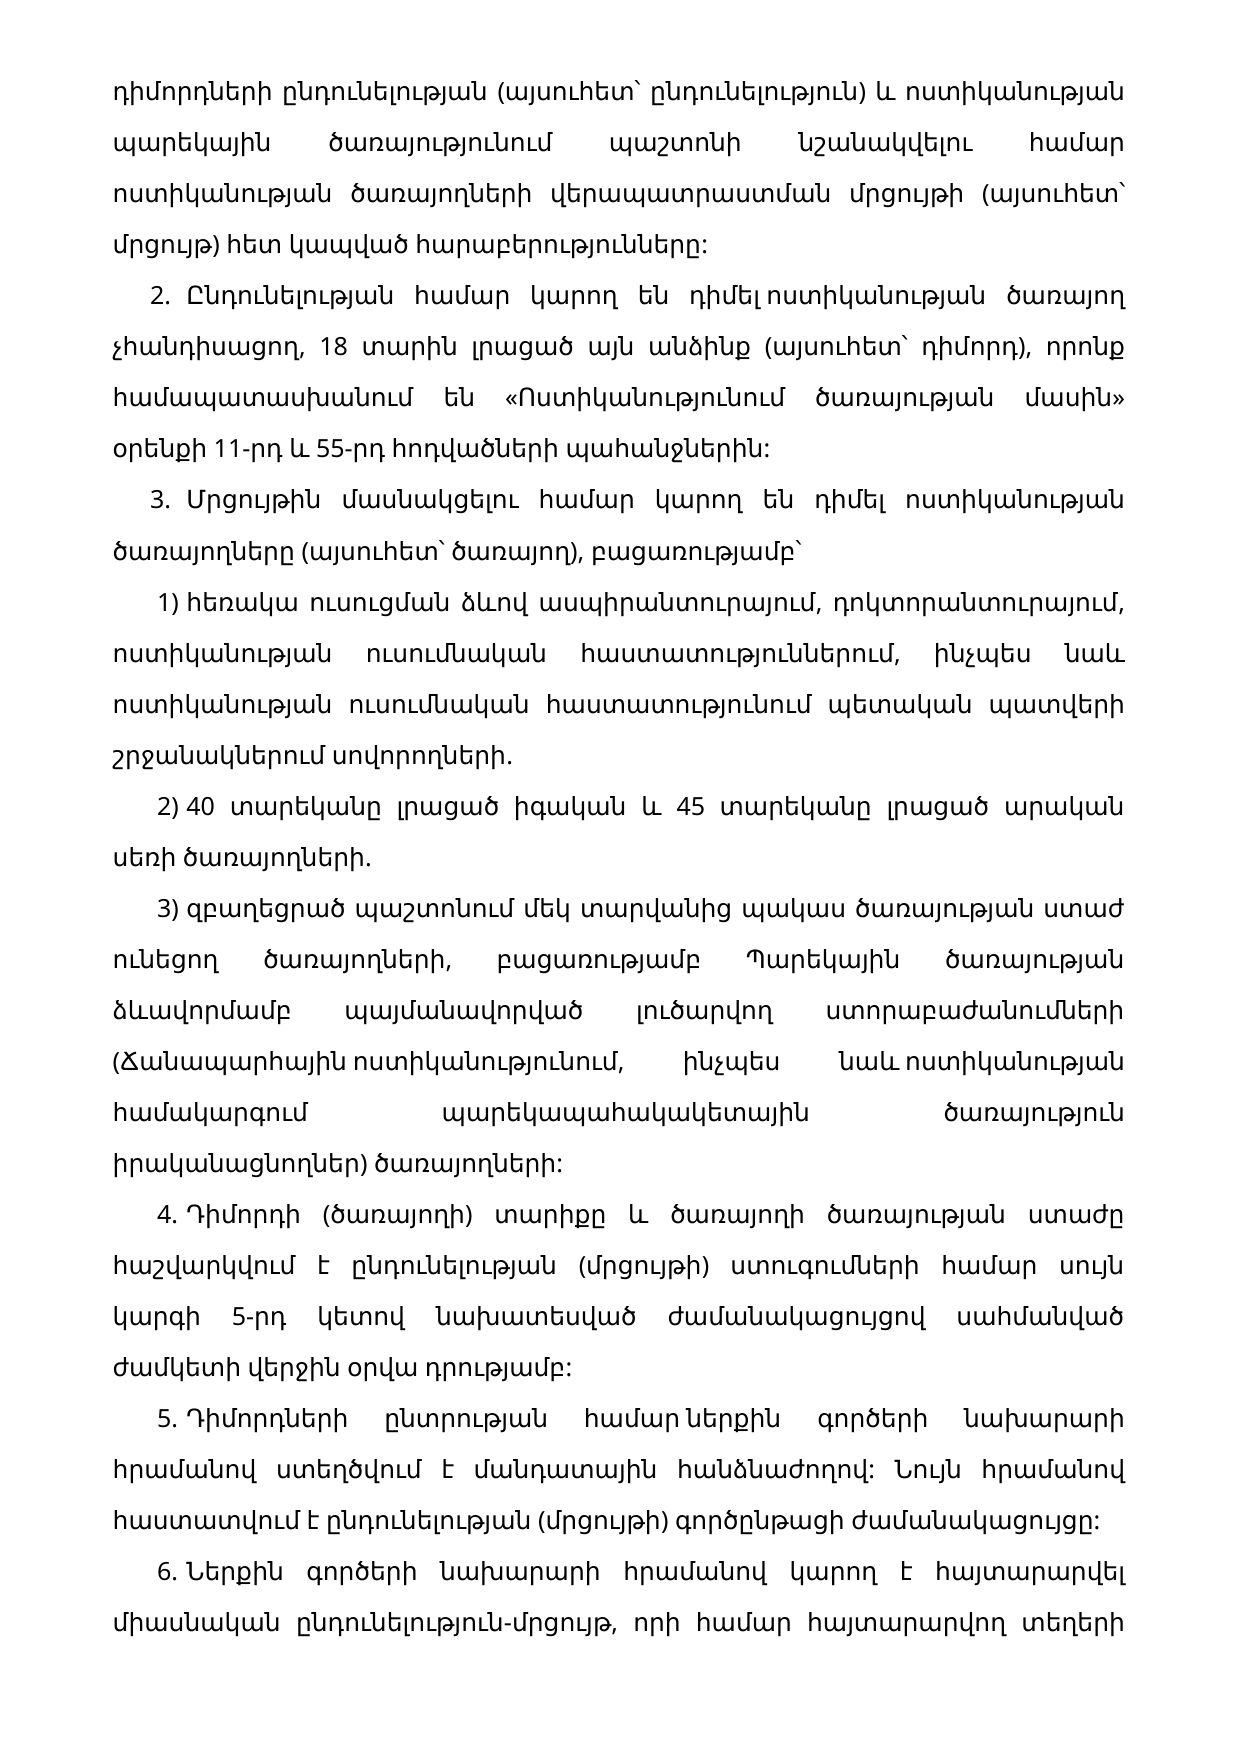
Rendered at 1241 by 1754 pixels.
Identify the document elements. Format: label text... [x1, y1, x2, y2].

list Դիմորդի (ծառայողի) տարիքը և ծառայողի ծառայության ստաժը հաշվարկվում է ընդունելության (մրցույթի) ստուգումների համար սույն կարգի 5-րդ կետով նախատեսված ժամանակացույցով սահմանված ժամկետի վերջին օրվա դրությամբ: [112, 1197, 1125, 1384]
list Ընդունելության համար կարող են դիմել ոստիկանության ծառայող չհանդիսացող, 18 տարին լրացած այն անձինք (այսուհետ՝ դիմորդ), որոնք համապատասխանում են «Ոստիկանությունում ծառայության մասին» օրենքի 11-րդ և 55-րդ հոդվածների պահանջներին: [112, 278, 1125, 465]
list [112, 1554, 1125, 1639]
list 40 տարեկանը լրացած իգական և 45 տարեկանը լրացած արական սեռի ծառայողների. [112, 788, 1125, 873]
list Դիմորդների ընտրության համար ներքին գործերի նախարարի հրամանով ստեղծվում է մանդատային հանձնաժողով: Նույն հրամանով հաստատվում է ընդունելության (մրցույթի) գործընթացի ժամանակացույցը: [112, 1401, 1125, 1537]
list զբաղեցրած պաշտոնում մեկ տարվանից պակաս ծառայության ստաժ ունեցող ծառայողների, բացառությամբ Պարեկային ծառայության ձևավորմամբ պայմանավորված լուծարվող ստորաբաժանումների (Ճանապարհային ոստիկանությունում, ինչպես նաև ոստիկանության համակարգում պարեկապահակակետային ծառայություն իրականացնողներ) ծառայողների: [112, 891, 1125, 1180]
list Մրցույթին մասնակցելու համար կարող են դիմել ոստիկանության ծառայողները (այսուհետ՝ ծառայող), բացառությամբ՝ [112, 482, 1125, 567]
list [112, 74, 1125, 261]
list հեռակա ուսուցման ձևով ասպիրանտուրայում, դոկտորանտուրայում, ոստիկանության ուսումնական հաստատություններում, ինչպես նաև ոստիկանության ուսումնական հաստատությունում պետական պատվերի շրջանակներում սովորողների. [112, 584, 1125, 771]
